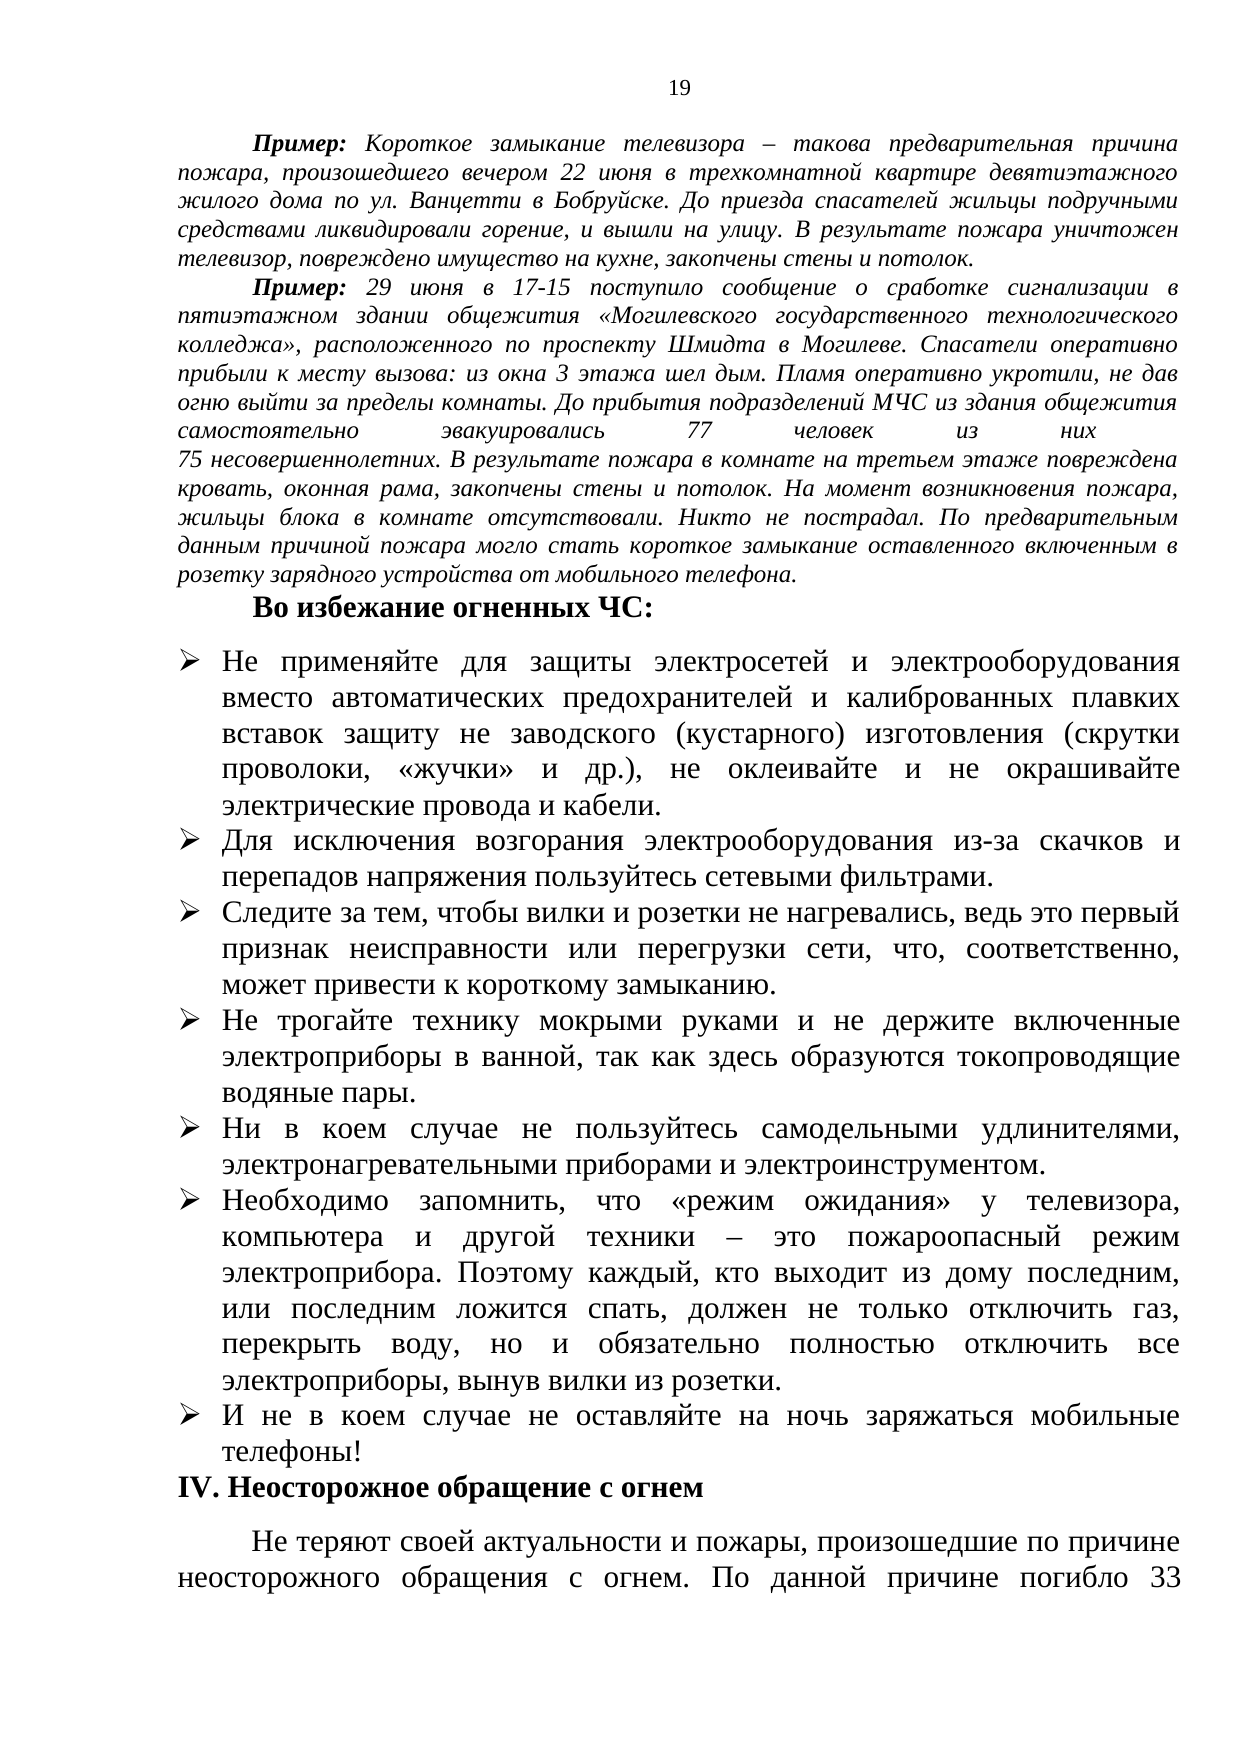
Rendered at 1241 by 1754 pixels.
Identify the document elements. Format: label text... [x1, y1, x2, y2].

list Необходимо запомнить, что «режим ожидания» у телевизора, компьютера и другой техники – это пожароопасный режим электроприбора. Поэтому каждый, кто выходит из дому последним, или последним ложится спать, должен не только отключить газ, перекрыть воду, но и обязательно полностью отключить все электроприборы, вынув вилки из розетки. [177, 1181, 1181, 1397]
list Следите за тем, чтобы вилки и розетки не нагревались, ведь это первый признак неисправности или перегрузки сети, что, соответственно, может привести к короткому замыканию. [177, 893, 1181, 1001]
list Не применяйте для защиты электросетей и электрооборудования вместо автоматических предохранителей и калиброванных плавких вставок защиту не заводского (кустарного) изготовления (скрутки проволоки, «жучки» и др.), не оклеивайте и не окрашивайте электрические провода и кабели. [177, 642, 1181, 822]
text IV. Неосторожное обращение с огнем [177, 1468, 1181, 1504]
list Для исключения возгорания электрооборудования из-за скачков и перепадов напряжения пользуйтесь сетевыми фильтрами. [177, 822, 1181, 893]
list И не в коем случае не оставляйте на ночь заряжаться мобильные телефоны! [177, 1397, 1181, 1468]
text Пример: Короткое замыкание телевизора – такова предварительная причина пожара, произошедшего вечером 22 июня в трехкомнатной квартире девятиэтажного жилого дома по ул. Ванцетти в Бобруйске. До приезда спасателей жильцы подручными средствами ликвидировали горение, и вышли на улицу. В результате пожара уничтожен телевизор, повреждено имущество на кухне, закопчены стены и потолок. [177, 128, 1181, 272]
list Ни в коем случае не пользуйтесь самодельными удлинителями, электронагревательными приборами и электроинструментом. [177, 1109, 1181, 1181]
list Не трогайте технику мокрыми руками и не держите включенные электроприборы в ванной, так как здесь образуются токопроводящие водяные пары. [177, 1001, 1181, 1109]
text Во избежание огненных ЧС: [177, 588, 1181, 624]
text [177, 1522, 1181, 1594]
text Пример: 29 июня в 17-15 поступило сообщение о сработке сигнализации в пятиэтажном здании общежития «Могилевского государственного технологического колледжа», расположенного по проспекту Шмидта в Могилеве. Спасатели оперативно прибыли к месту вызова: из окна 3 этажа шел дым. Пламя оперативно укротили, не дав огню выйти за пределы комнаты. До прибытия подразделений МЧС из здания общежития самостоятельно эвакуировались 77 человек из них 75 несовершеннолетних. В результате пожара в комнате на третьем этаже повреждена кровать, оконная рама, закопчены стены и потолок. На момент возникновения пожара, жильцы блока в комнате отсутствовали. Никто не пострадал. По предварительным данным причиной пожара могло стать короткое замыкание оставленного включенным в розетку зарядного устройства от мобильного телефона. [177, 272, 1181, 588]
